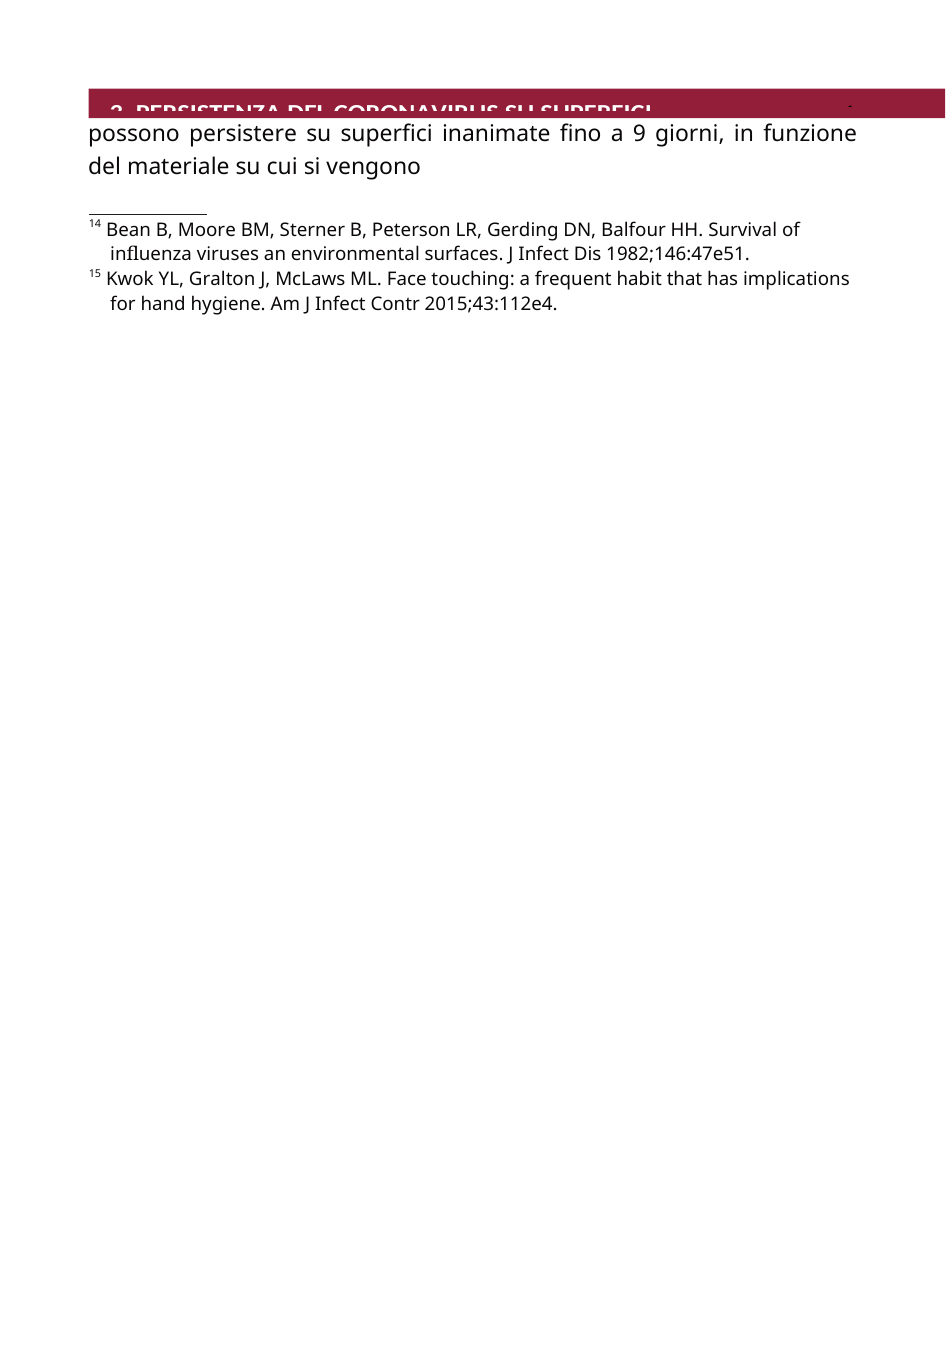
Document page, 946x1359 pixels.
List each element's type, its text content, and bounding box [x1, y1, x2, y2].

text 15 Kwok YL, Gralton J, McLaws ML. Face touching: a frequent habit that has implications for hand hygiene. Am J Infect Contr 2015;43:112e4. [88, 266, 865, 316]
text 14 Bean B, Moore BM, Sterner B, Peterson LR, Gerding DN, Balfour HH. Survival of influenza viruses an environmental surfaces. J Infect Dis 1982;146:47e51. [88, 216, 865, 266]
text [88, 117, 858, 181]
